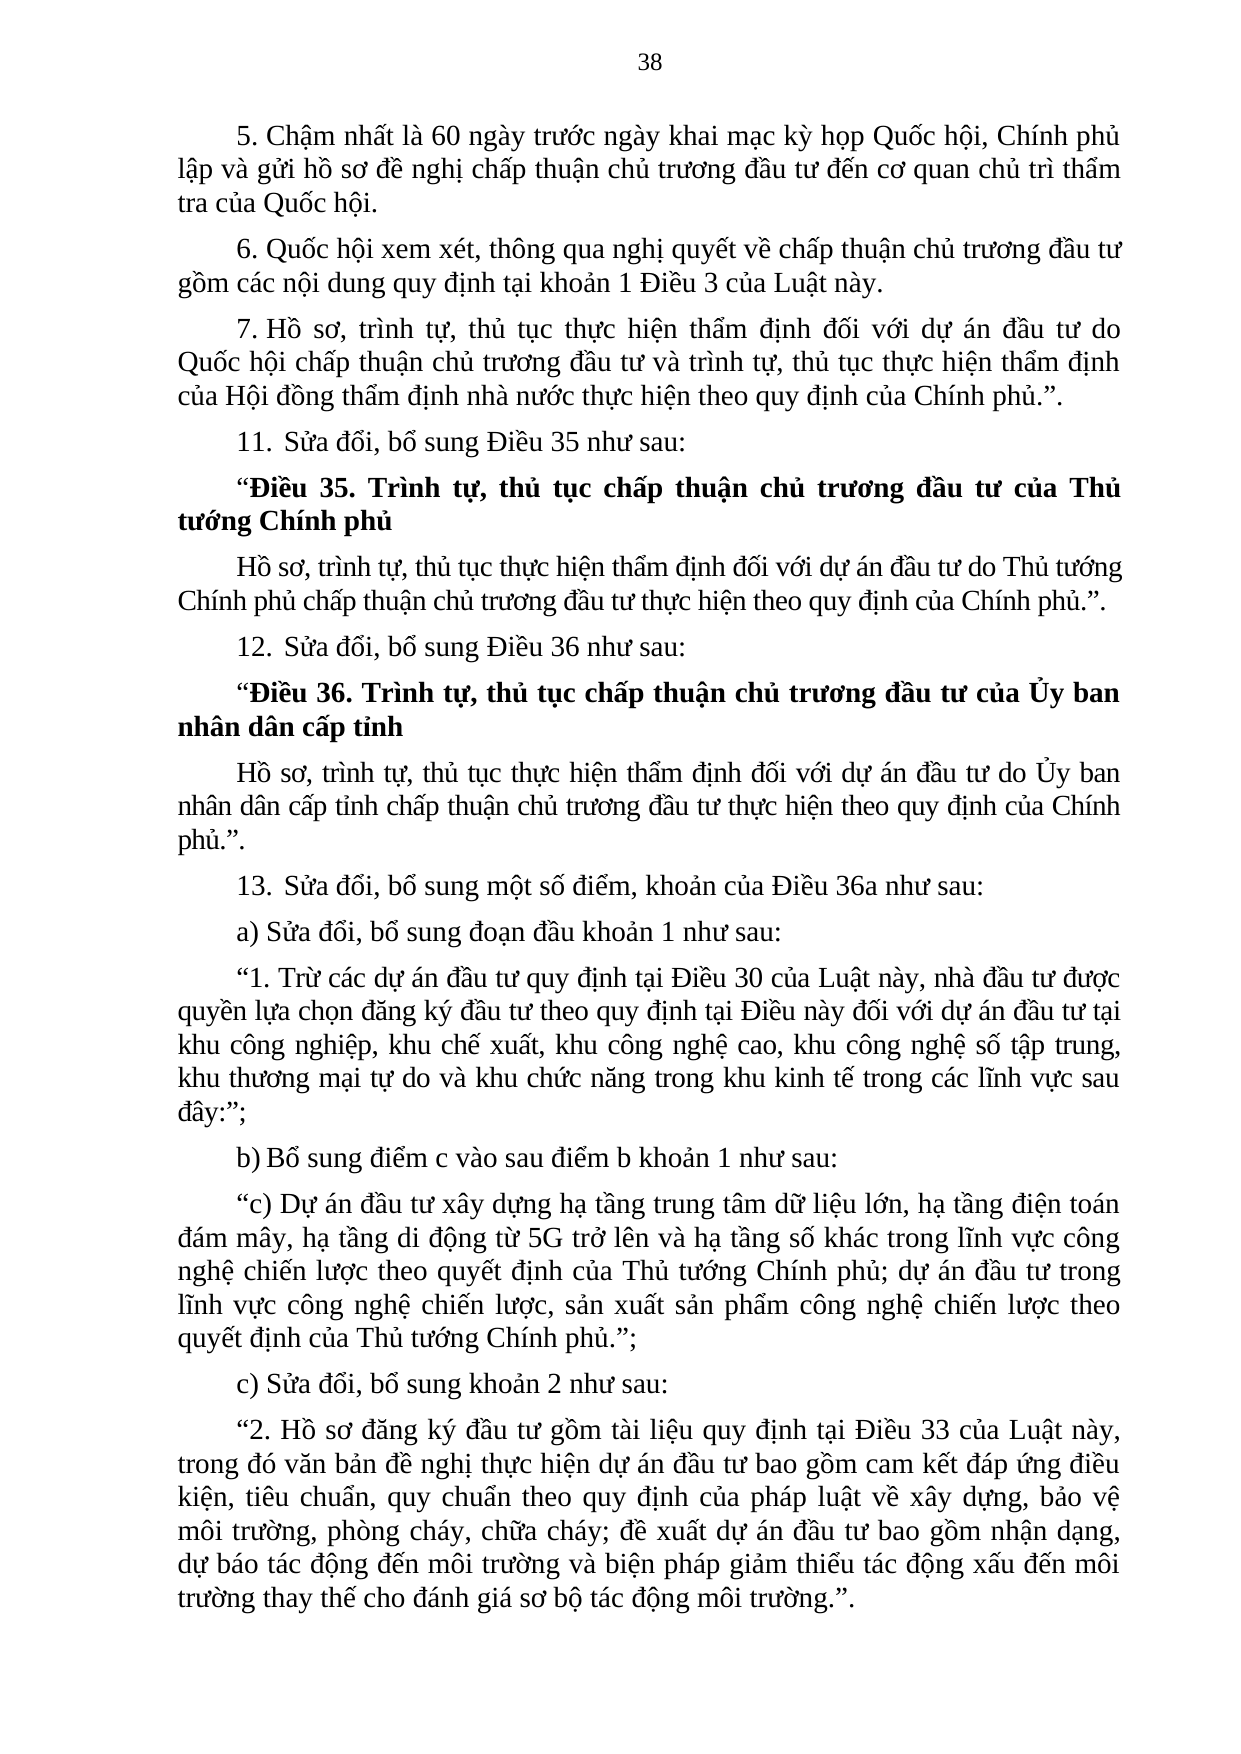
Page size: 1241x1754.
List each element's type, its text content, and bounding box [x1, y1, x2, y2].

text 6. Quốc hội xem xét, thông qua nghị quyết về chấp thuận chủ trương đầu tư gồm các nội dung quy định tại khoản 1 Điều 3 của Luật này. [177, 231, 1122, 298]
text a) Sửa đổi, bổ sung đoạn đầu khoản 1 như sau: [177, 914, 1122, 947]
text 12. Sửa đổi, bổ sung Điều 36 như sau: [177, 629, 1122, 663]
text Hồ sơ, trình tự, thủ tục thực hiện thẩm định đối với dự án đầu tư do Thủ tướng Chính phủ chấp thuận chủ trương đầu tư thực hiện theo quy định của Chính phủ.”. [177, 549, 1122, 617]
text “1. Trừ các dự án đầu tư quy định tại Điều 30 của Luật này, nhà đầu tư được quyền lựa chọn đăng ký đầu tư theo quy định tại Điều này đối với dự án đầu tư tại khu công nghiệp, khu chế xuất, khu công nghệ cao, khu công nghệ số tập trung, khu thương mại tự do và khu chức năng trong khu kinh tế trong các lĩnh vực sau đây:”; [177, 960, 1122, 1128]
text “Điều 36. Trình tự, thủ tục chấp thuận chủ trương đầu tư của Ủy ban nhân dân cấp tỉnh [177, 675, 1122, 742]
text 5. Chậm nhất là 60 ngày trước ngày khai mạc kỳ họp Quốc hội, Chính phủ lập và gửi hồ sơ đề nghị chấp thuận chủ trương đầu tư đến cơ quan chủ trì thẩm tra của Quốc hội. [177, 118, 1122, 219]
text Hồ sơ, trình tự, thủ tục thực hiện thẩm định đối với dự án đầu tư do Ủy ban nhân dân cấp tỉnh chấp thuận chủ trương đầu tư thực hiện theo quy định của Chính phủ.”. [177, 755, 1122, 855]
text “Điều 35. Trình tự, thủ tục chấp thuận chủ trương đầu tư của Thủ tướng Chính phủ [177, 470, 1122, 537]
text 13. Sửa đổi, bổ sung một số điểm, khoản của Điều 36a như sau: [177, 868, 1122, 901]
text c) Sửa đổi, bổ sung khoản 2 như sau: [177, 1366, 1122, 1400]
text 7. Hồ sơ, trình tự, thủ tục thực hiện thẩm định đối với dự án đầu tư do Quốc hội chấp thuận chủ trương đầu tư và trình tự, thủ tục thực hiện thẩm định của Hội đồng thẩm định nhà nước thực hiện theo quy định của Chính phủ.”. [177, 311, 1122, 411]
text 11. Sửa đổi, bổ sung Điều 35 như sau: [177, 424, 1122, 457]
text “2. Hồ sơ đăng ký đầu tư gồm tài liệu quy định tại Điều 33 của Luật này, trong đó văn bản đề nghị thực hiện dự án đầu tư bao gồm cam kết đáp ứng điều kiện, tiêu chuẩn, quy chuẩn theo quy định của pháp luật về xây dựng, bảo vệ môi trường, phòng cháy, chữa cháy; đề xuất dự án đầu tư bao gồm nhận dạng, dự báo tác động đến môi trường và biện pháp giảm thiểu tác động xấu đến môi trường thay thế cho đánh giá sơ bộ tác động môi trường.”. [177, 1412, 1122, 1614]
text “c) Dự án đầu tư xây dựng hạ tầng trung tâm dữ liệu lớn, hạ tầng điện toán đám mây, hạ tầng di động từ 5G trở lên và hạ tầng số khác trong lĩnh vực công nghệ chiến lược theo quyết định của Thủ tướng Chính phủ; dự án đầu tư trong lĩnh vực công nghệ chiến lược, sản xuất sản phẩm công nghệ chiến lược theo quyết định của Thủ tướng Chính phủ.”; [177, 1186, 1122, 1354]
text b) Bổ sung điểm c vào sau điểm b khoản 1 như sau: [177, 1140, 1122, 1174]
